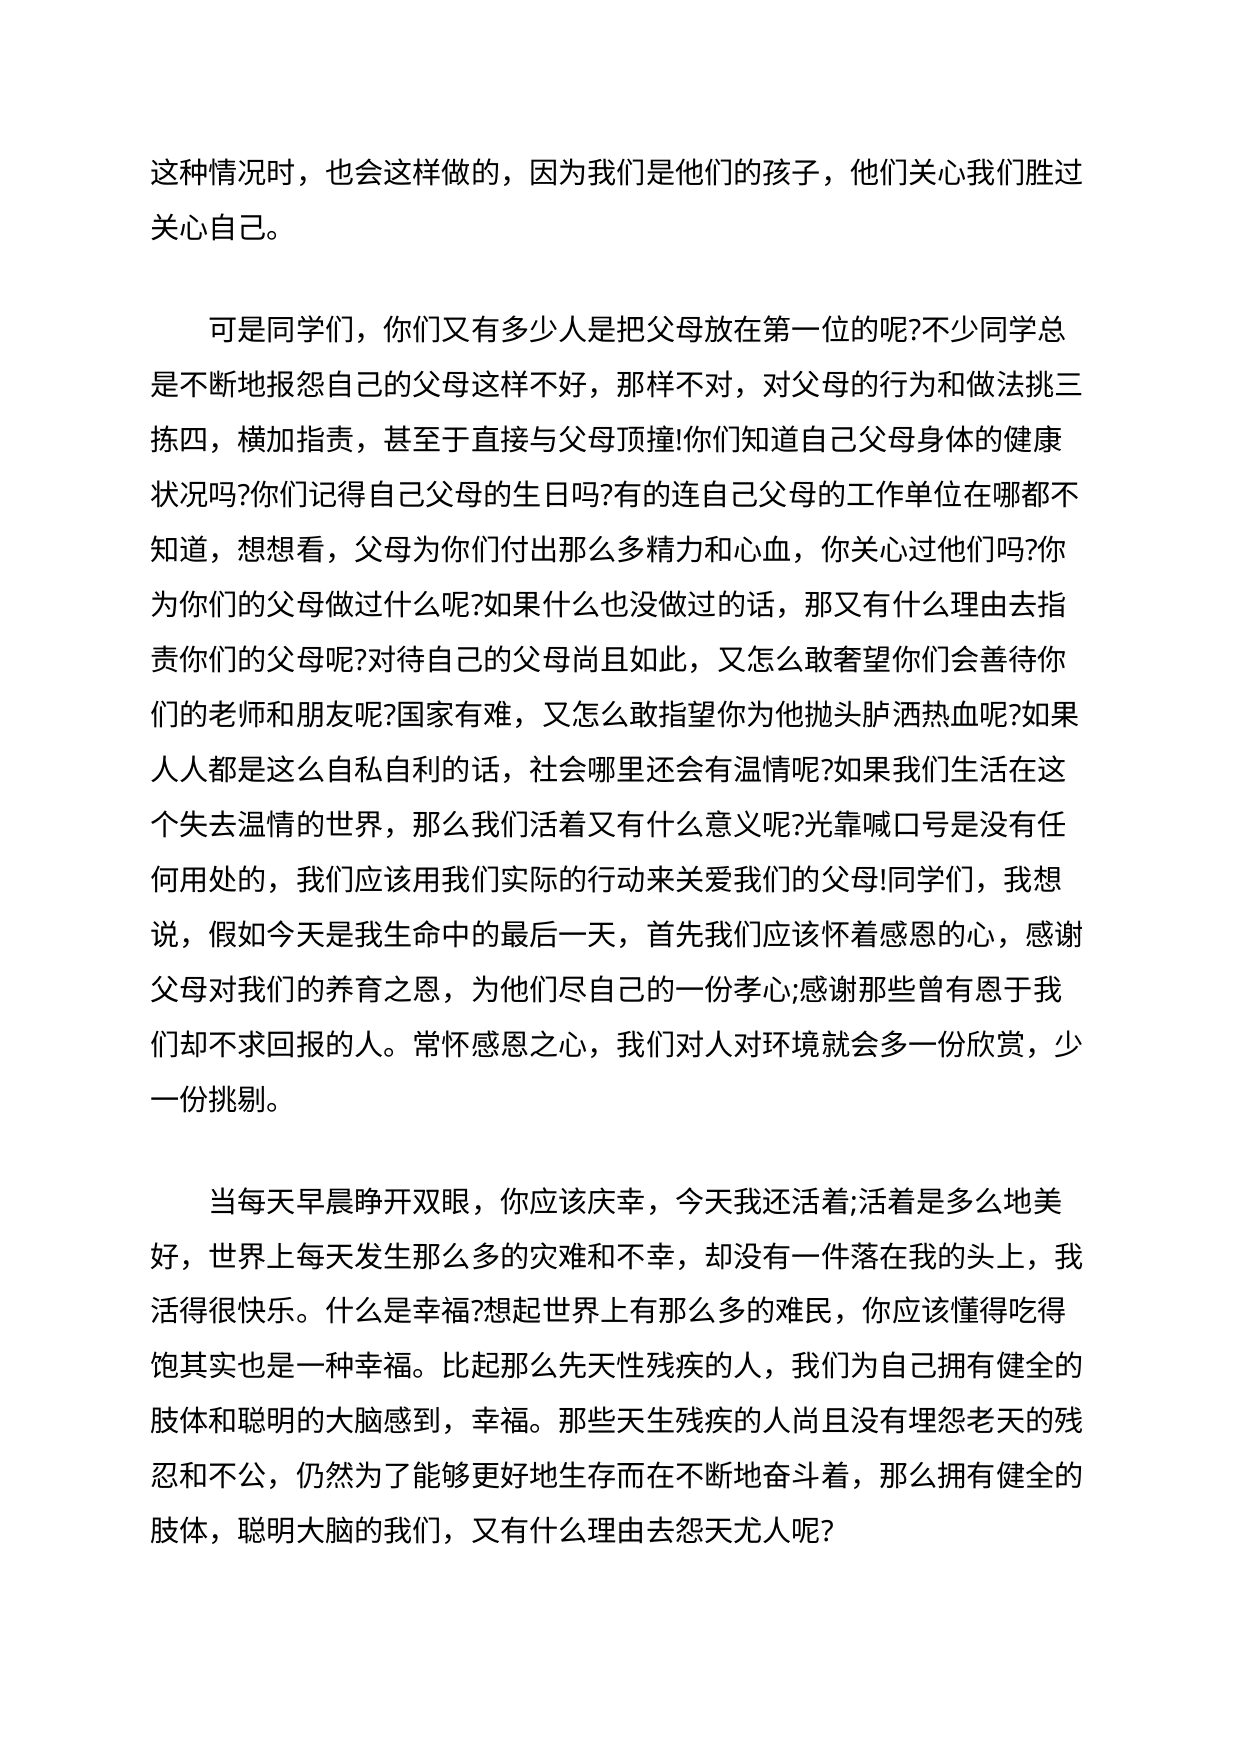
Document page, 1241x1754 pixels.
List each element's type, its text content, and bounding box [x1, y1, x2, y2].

text 可是同学们，你们又有多少人是把父母放在第一位的呢?不少同学总是不断地报怨自己的父母这样不好，那样不对，对父母的行为和做法挑三拣四，横加指责，甚至于直接与父母顶撞!你们知道自己父母身体的健康状况吗?你们记得自己父母的生日吗?有的连自己父母的工作单位在哪都不知道，想想看，父母为你们付出那么多精力和心血，你关心过他们吗?你为你们的父母做过什么呢?如果什么也没做过的话，那又有什么理由去指责你们的父母呢?对待自己的父母尚且如此，又怎么敢奢望你们会善待你们的老师和朋友呢?国家有难，又怎么敢指望你为他抛头胪洒热血呢?如果人人都是这么自私自利的话，社会哪里还会有温情呢?如果我们生活在这个失去温情的世界，那么我们活着又有什么意义呢?光靠喊口号是没有任何用处的，我们应该用我们实际的行动来关爱我们的父母!同学们，我想说，假如今天是我生命中的最后一天，首先我们应该怀着感恩的心，感谢父母对我们的养育之恩，为他们尽自己的一份孝心;感谢那些曾有恩于我们却不求回报的人。常怀感恩之心，我们对人对环境就会多一份欣赏，少一份挑剔。 [150, 307, 1090, 1119]
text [150, 150, 1090, 247]
text 当每天早晨睁开双眼，你应该庆幸，今天我还活着;活着是多么地美好，世界上每天发生那么多的灾难和不幸，却没有一件落在我的头上，我活得很快乐。什么是幸福?想起世界上有那么多的难民，你应该懂得吃得饱其实也是一种幸福。比起那么先天性残疾的人，我们为自己拥有健全的肢体和聪明的大脑感到，幸福。那些天生残疾的人尚且没有埋怨老天的残忍和不公，仍然为了能够更好地生存而在不断地奋斗着，那么拥有健全的肢体，聪明大脑的我们，又有什么理由去怨天尤人呢? [150, 1178, 1090, 1550]
